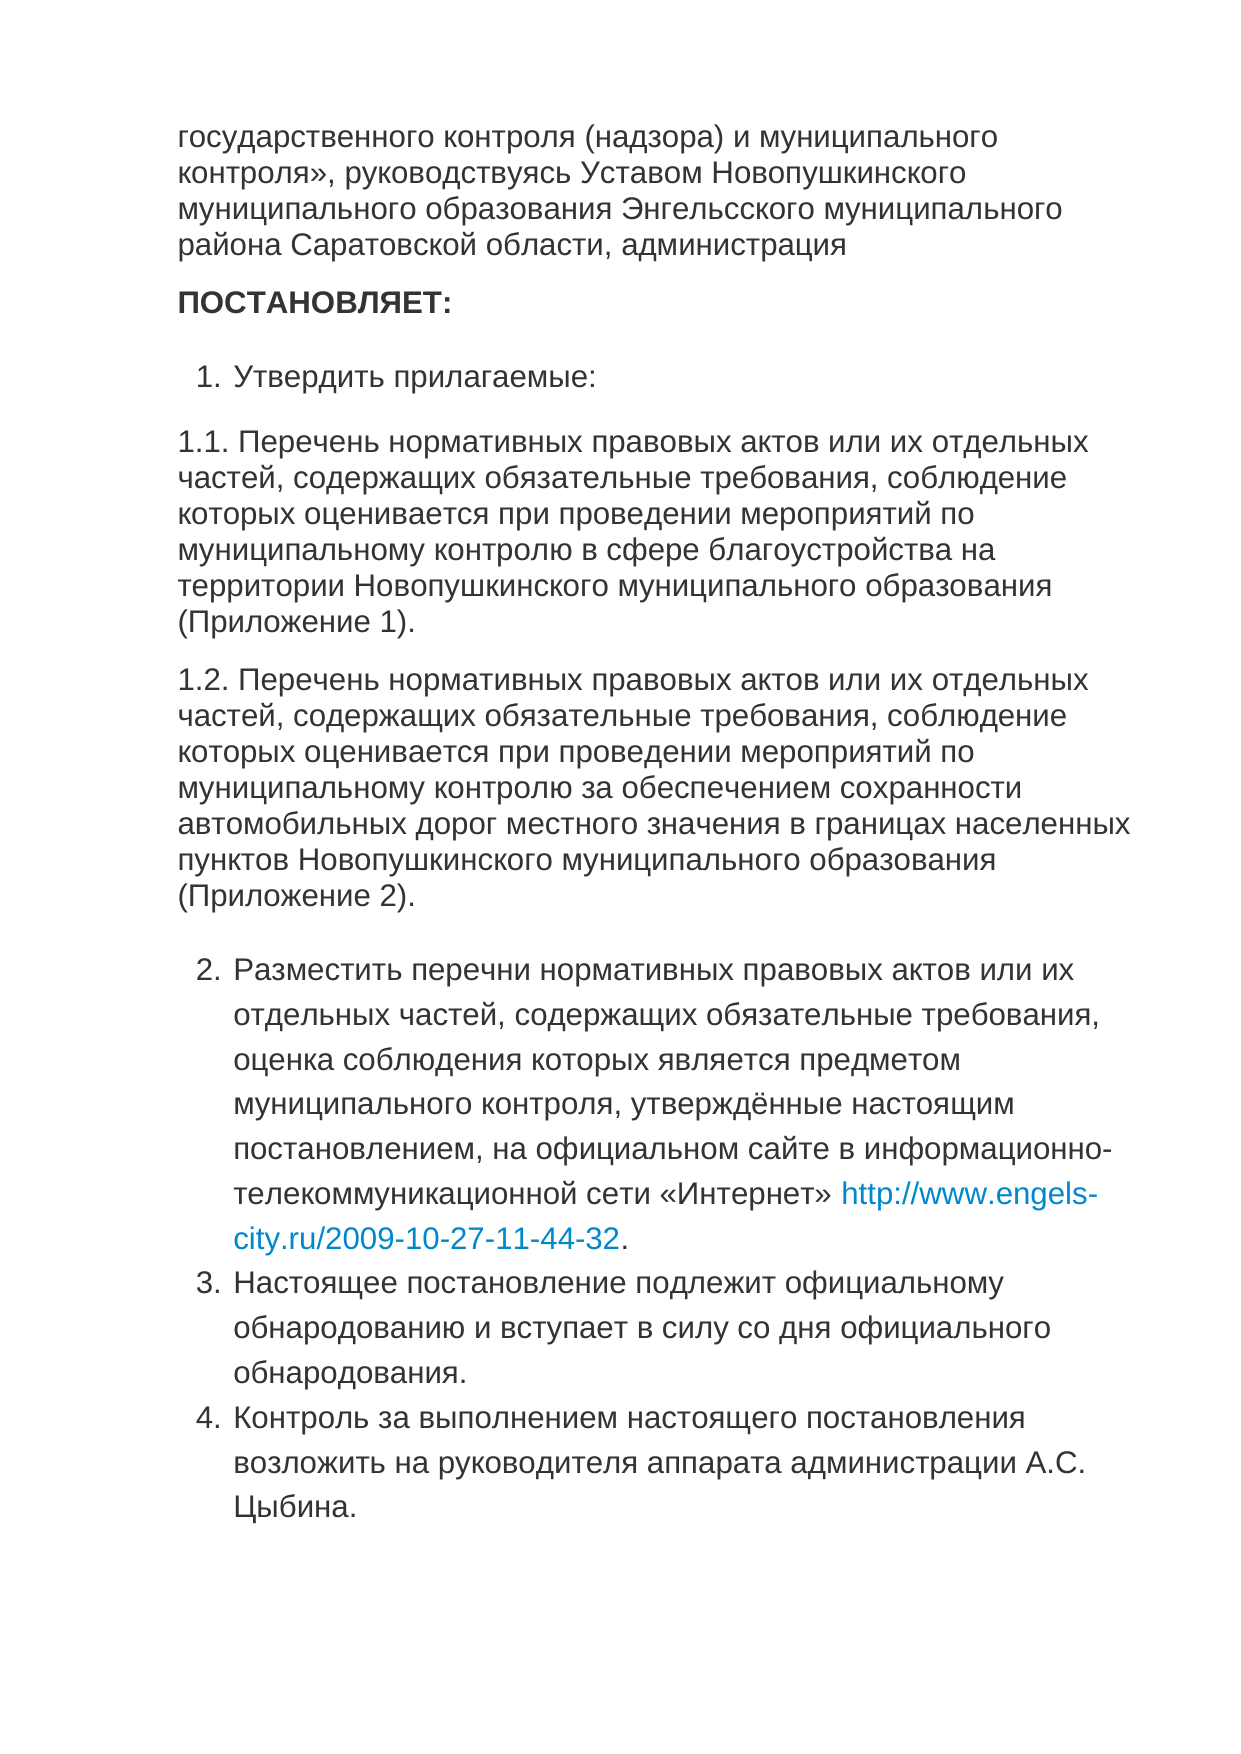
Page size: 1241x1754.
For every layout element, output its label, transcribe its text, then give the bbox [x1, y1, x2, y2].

list Разместить перечни нормативных правовых актов или их отдельных частей, содержащих обязательные требования, оценка соблюдения которых является предметом муниципального контроля, утверждённые настоящим постановлением, на официальном сайте в информационно-телекоммуникационной сети «Интернет» http://www.engels-city.ru/2009-10-27-11-44-32. [196, 942, 1152, 1256]
list Настоящее постановление подлежит официальному обнародованию и вступает в силу со дня официального обнародования. [196, 1256, 1152, 1390]
list Контроль за выполнением настоящего постановления возложить на руководителя аппарата администрации А.С. Цыбина. [196, 1390, 1152, 1524]
text 1.2. Перечень нормативных правовых актов или их отдельных частей, содержащих обязательные требования, соблюдение которых оценивается при проведении мероприятий по муниципальному контролю за обеспечением сохранности автомобильных дорог местного значения в границах населенных пунктов Новопушкинского муниципального образования (Приложение 2). [177, 661, 1152, 913]
list Утвердить прилагаемые: [196, 349, 1152, 394]
text ПОСТАНОВЛЯЕТ: [177, 284, 1152, 320]
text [177, 118, 1152, 262]
text 1.1. Перечень нормативных правовых актов или их отдельных частей, содержащих обязательные требования, соблюдение которых оценивается при проведении мероприятий по муниципальному контролю в сфере благоустройства на территории Новопушкинского муниципального образования (Приложение 1). [177, 423, 1152, 639]
